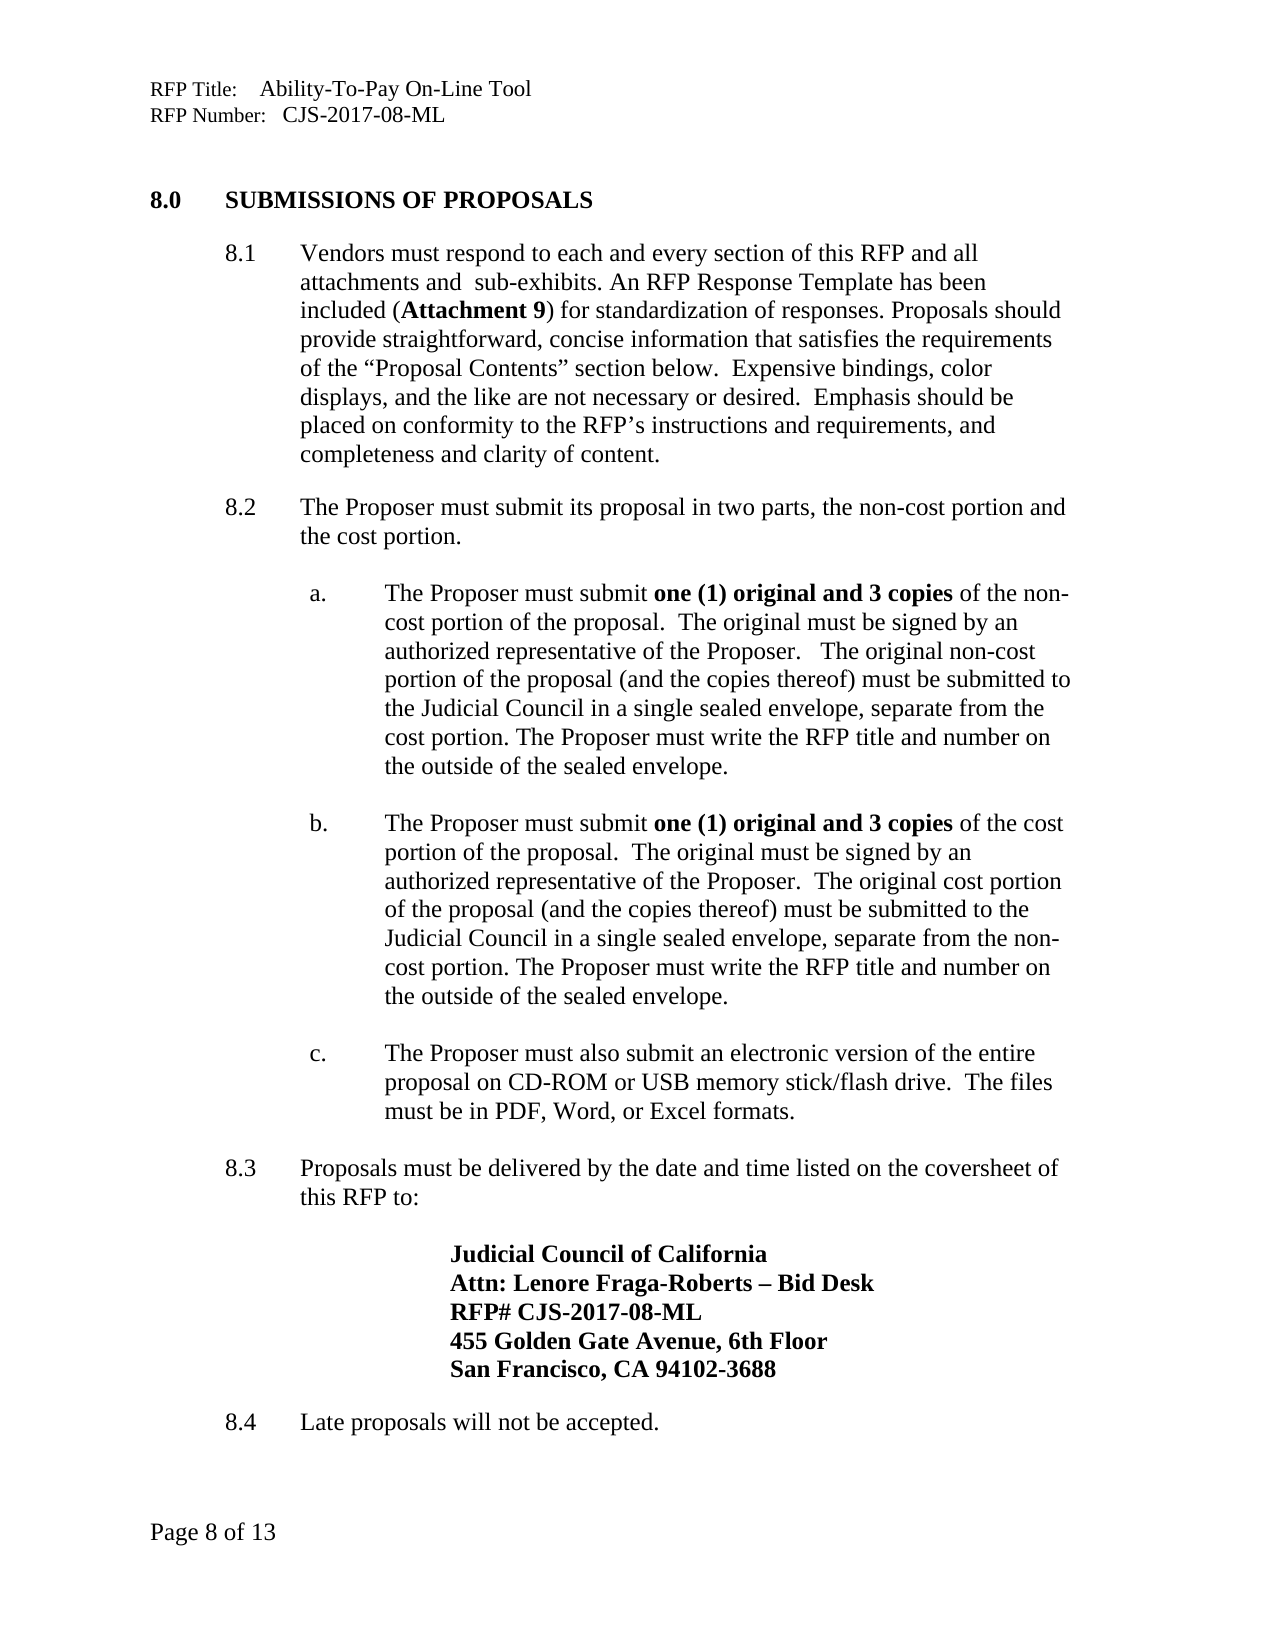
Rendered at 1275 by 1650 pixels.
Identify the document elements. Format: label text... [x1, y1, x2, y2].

text 8.0 SUBMISSIONS OF PROPOSALS [150, 185, 1125, 214]
text a. The Proposer must submit one (1) original and 3 copies of the non-cost portion of the proposal. The original must be signed by an authorized representative of the Proposer. The original non-cost portion of the proposal (and the copies thereof) must be submitted to the Judicial Council in a single sealed envelope, separate from the cost portion. The Proposer must write the RFP title and number on the outside of the sealed envelope. [309, 578, 1076, 779]
text 8.3 Proposals must be delivered by the date and time listed on the coversheet of this RFP to: [225, 1153, 1076, 1211]
text b. The Proposer must submit one (1) original and 3 copies of the cost portion of the proposal. The original must be signed by an authorized representative of the Proposer. The original cost portion of the proposal (and the copies thereof) must be submitted to the Judicial Council in a single sealed envelope, separate from the non-cost portion. The Proposer must write the RFP title and number on the outside of the sealed envelope. [309, 808, 1076, 1009]
text c. The Proposer must also submit an electronic version of the entire proposal on CD-ROM or USB memory stick/flash drive. The files must be in PDF, Word, or Excel formats. [309, 1038, 1076, 1124]
text Judicial Council of California [300, 1239, 1076, 1268]
text RFP# CJS-2017-08-ML [300, 1297, 1076, 1326]
text 455 Golden Gate Avenue, 6th Floor [300, 1326, 1076, 1354]
text 8.4 Late proposals will not be accepted. [225, 1407, 1077, 1436]
text San Francisco, CA 94102-3688 [300, 1354, 1076, 1383]
text 8.2 The Proposer must submit its proposal in two parts, the non-cost portion and the cost portion. [225, 492, 1076, 549]
text 8.1 Vendors must respond to each and every section of this RFP and all attachments and sub-exhibits. An RFP Response Template has been included (Attachment 9) for standardization of responses. Proposals should provide straightforward, concise information that satisfies the requirements of the “Proposal Contents” section below. Expensive bindings, color displays, and the like are not necessary or desired. Emphasis should be placed on conformity to the RFP’s instructions and requirements, and completeness and clarity of content. [225, 238, 1076, 468]
text Attn: Lenore Fraga-Roberts – Bid Desk [300, 1268, 1076, 1297]
